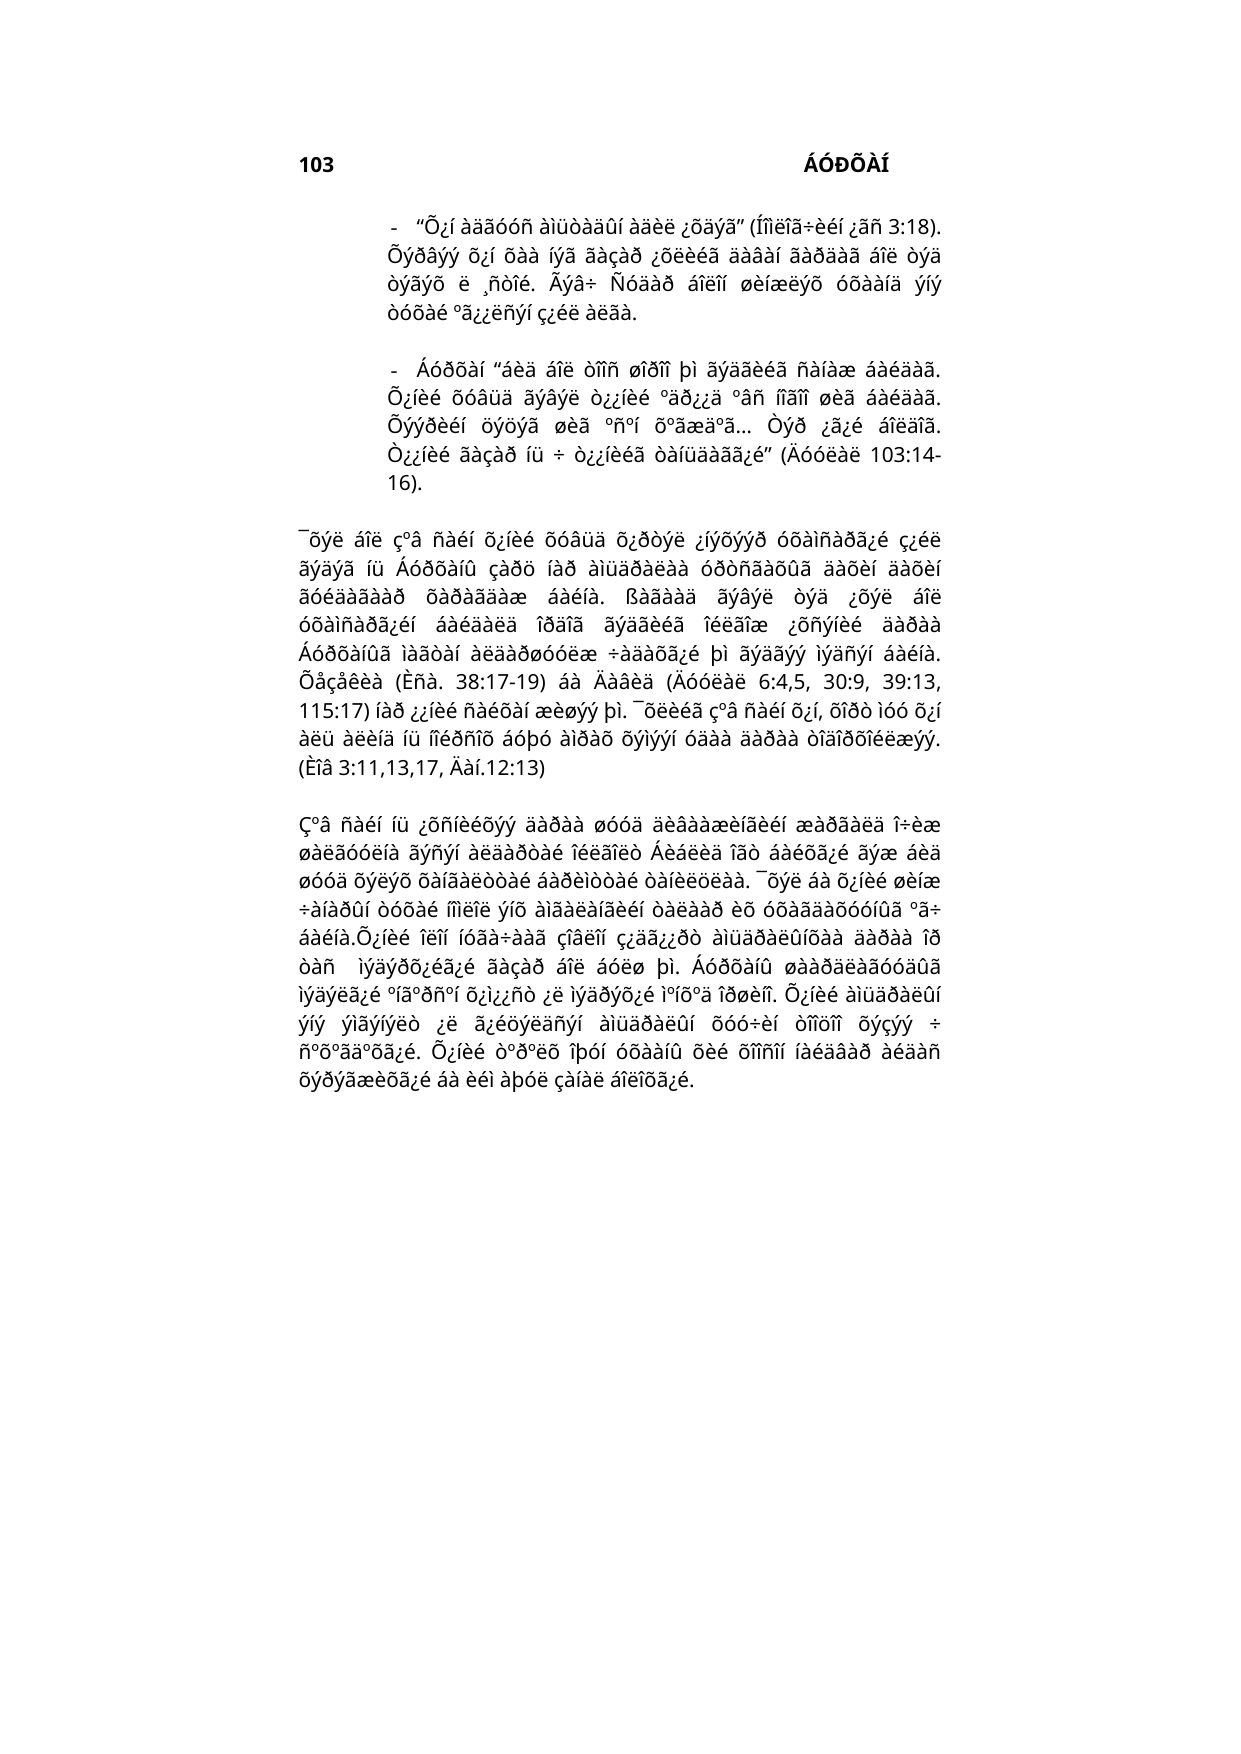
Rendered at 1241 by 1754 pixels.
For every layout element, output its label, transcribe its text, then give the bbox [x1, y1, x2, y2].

text Çºâ ñàéí íü ¿õñíèéõýý äàðàà øóóä äèâààæèíãèéí æàðãàëä î÷èæ øàëãóóëíà ãýñýí àëäàðòàé îéëãîëò Áèáëèä îãò áàéõã¿é ãýæ áèä øóóä õýëýõ õàíãàëòòàé áàðèìòòàé òàíèëöëàà. ¯õýë áà õ¿íèé øèíæ ÷àíàðûí òóõàé íîìëîë ýíõ àìãàëàíãèéí òàëààð èõ óõàãäàõóóíûã ºã÷ áàéíà.Õ¿íèé îëîí íóãà÷ààã çîâëîí ç¿äã¿¿ðò àìüäðàëûíõàà äàðàà îð òàñ ìýäýðõ¿éã¿é ãàçàð áîë áóëø þì. Áóðõàíû øààðäëàãóóäûã ìýäýëã¿é ºíãºðñºí õ¿ì¿¿ñò ¿ë ìýäðýõ¿é ìºíõºä îðøèíî. Õ¿íèé àìüäðàëûí ýíý ýìãýíýëò ¿ë ã¿éöýëäñýí àìüäðàëûí õóó÷èí òîîöîî õýçýý ÷ ñºõºãäºõã¿é. Õ¿íèé òºðºëõ îþóí óõààíû õèé õîîñîí íàéäâàð àéäàñ õýðýãæèõã¿é áà èéì àþóë çàíàë áîëîõã¿é. [298, 810, 942, 1094]
list Áóðõàí “áèä áîë òîîñ øîðîî þì ãýäãèéã ñàíàæ áàéäàã. Õ¿íèé õóâüä ãýâýë ò¿¿íèé ºäð¿¿ä ºâñ íîãîî øèã áàéäàã. Õýýðèéí öýöýã øèã ºñºí õºãæäºã… Òýð ¿ã¿é áîëäîã. Ò¿¿íèé ãàçàð íü ÷ ò¿¿íèéã òàíüäàãã¿é” (Äóóëàë 103:14-16). [387, 355, 942, 497]
text ¯õýë áîë çºâ ñàéí õ¿íèé õóâüä õ¿ðòýë ¿íýõýýð óõàìñàðã¿é ç¿éë ãýäýã íü Áóðõàíû çàðö íàð àìüäðàëàà óðòñãàõûã äàõèí äàõèí ãóéäàãààð õàðàãäàæ áàéíà. ßàãààä ãýâýë òýä ¿õýë áîë óõàìñàðã¿éí áàéäàëä îðäîã ãýäãèéã îéëãîæ ¿õñýíèé äàðàà Áóðõàíûã ìàãòàí àëäàðøóóëæ ÷àäàõã¿é þì ãýäãýý ìýäñýí áàéíà. Õåçåêèà (Èñà. 38:17-19) áà Äàâèä (Äóóëàë 6:4,5, 30:9, 39:13, 115:17) íàð ¿¿íèé ñàéõàí æèøýý þì. ¯õëèéã çºâ ñàéí õ¿í, õîðò ìóó õ¿í àëü àëèíä íü íîéðñîõ áóþó àìðàõ õýìýýí óäàà äàðàà òîäîðõîéëæýý.(Èîâ 3:11,13,17, Äàí.12:13) [298, 525, 942, 781]
list “Õ¿í àäãóóñ àìüòàäûí àäèë ¿õäýã” (Íîìëîã÷èéí ¿ãñ 3:18). Õýðâýý õ¿í õàà íýã ãàçàð ¿õëèéã äàâàí ãàðäàã áîë òýä òýãýõ ë ¸ñòîé. Ãýâ÷ Ñóäàð áîëîí øèíæëýõ óõààíä ýíý òóõàé ºã¿¿ëñýí ç¿éë àëãà. [387, 212, 942, 326]
